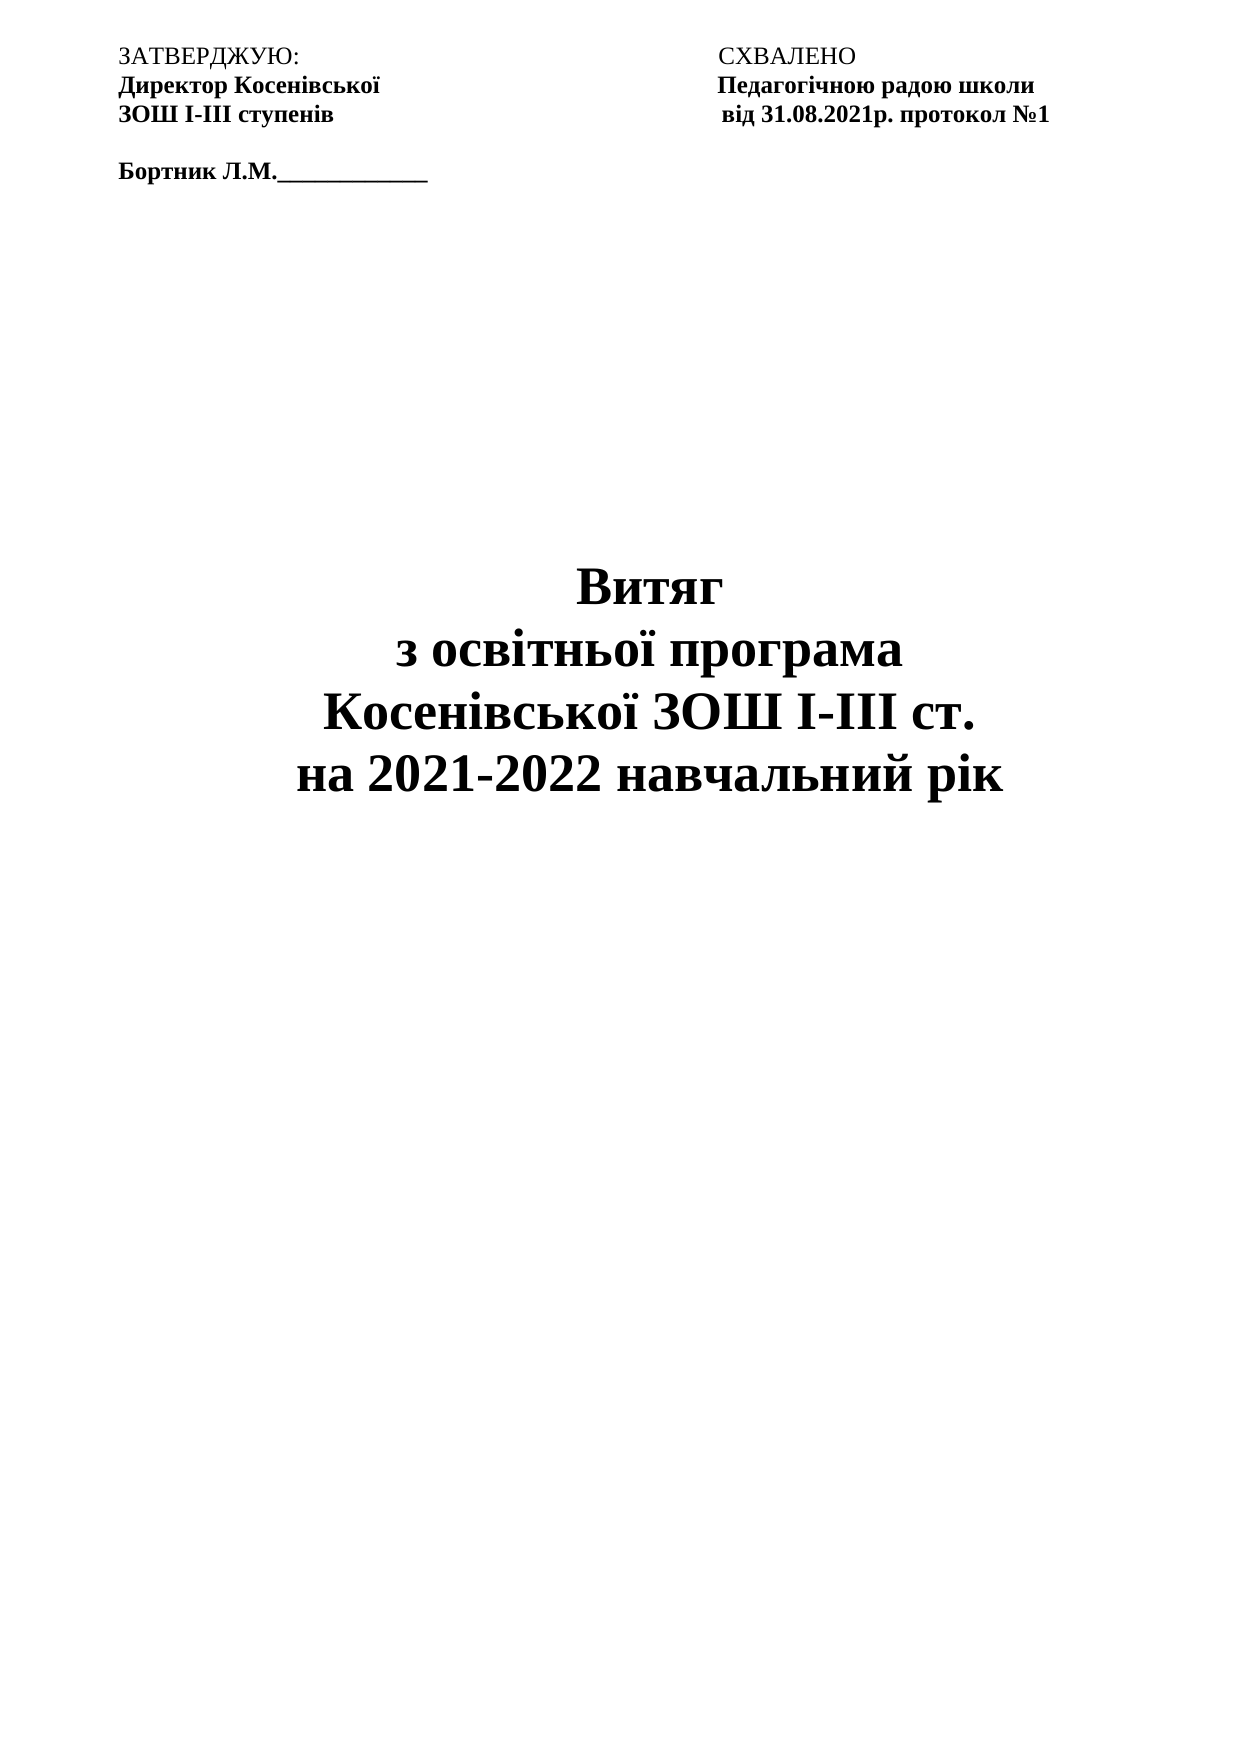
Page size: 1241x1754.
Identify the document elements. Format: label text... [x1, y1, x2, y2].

title з освітньої програма [118, 616, 1181, 679]
title ЗАТВЕРДЖУЮ: СХВАЛЕНО [118, 41, 1181, 70]
title на 2021-2022 навчальний рік [118, 741, 1181, 803]
title Витяг [118, 554, 1181, 616]
text ЗОШ І-ІІІ ступенів від 31.08.2021р. протокол №1 [118, 99, 1181, 128]
text Бортник Л.М.____________ [118, 156, 1181, 185]
text Директор Косенівської Педагогічною радою школи [118, 70, 1181, 99]
title Косенівської ЗОШ І-ІІІ ст. [118, 679, 1181, 741]
